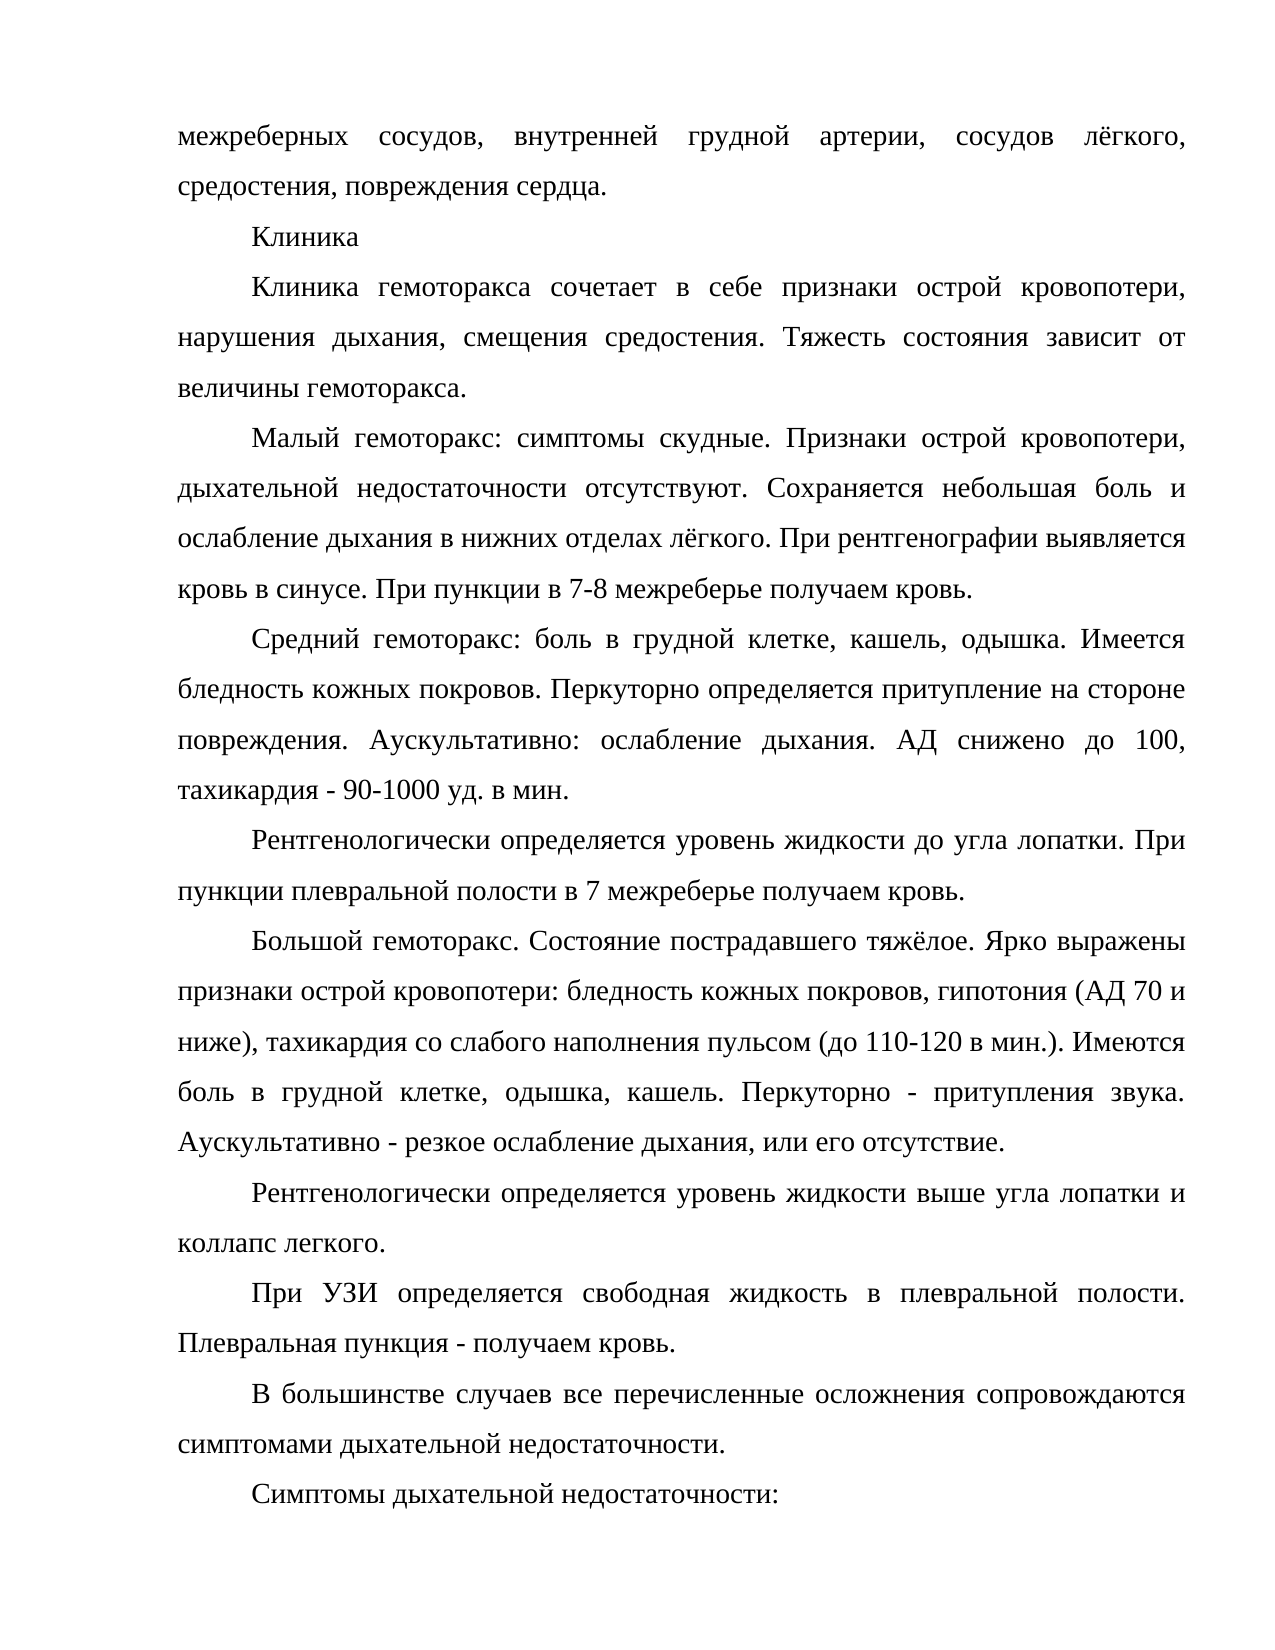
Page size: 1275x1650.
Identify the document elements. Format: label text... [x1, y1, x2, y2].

text В большинстве случаев все перечисленные осложнения сопровождаются симптомами дыхательной недостаточности. [177, 1376, 1186, 1460]
text Большой гемоторакс. Состояние пострадавшего тяжёлое. Ярко выражены признаки острой кровопотери: бледность кожных покровов, гипотония (АД 70 и ниже), тахикардия со слабого наполнения пульсом (до 110-120 в мин.). Имеются боль в грудной клетке, одышка, кашель. Перкуторно - притупления звука. Аускультативно - резкое ослабление дыхания, или его отсутствие. [177, 923, 1186, 1158]
text Малый гемоторакс: симптомы скудные. Признаки острой кровопотери, дыхательной недостаточности отсутствуют. Сохраняется небольшая боль и ослабление дыхания в нижних отделах лёгкого. При рентгенографии выявляется кровь в синусе. При пункции в 7-8 межреберье получаем кровь. [177, 420, 1186, 604]
text Клиника гемоторакса сочетает в себе признаки острой кровопотери, нарушения дыхания, смещения средостения. Тяжесть состояния зависит от величины гемоторакса. [177, 269, 1186, 403]
text Рентгенологически определяется уровень жидкости до угла лопатки. При пункции плевральной полости в 7 межреберье получаем кровь. [177, 822, 1186, 906]
text При УЗИ определяется свободная жидкость в плевральной полости. Плевральная пункция - получаем кровь. [177, 1275, 1186, 1359]
text Рентгенологически определяется уровень жидкости выше угла лопатки и коллапс легкого. [177, 1175, 1186, 1258]
text Средний гемоторакс: боль в грудной клетке, кашель, одышка. Имеется бледность кожных покровов. Перкуторно определяется притупление на стороне повреждения. Аускультативно: ослабление дыхания. АД снижено до 100, тахикардия - 90-1000 уд. в мин. [177, 621, 1186, 806]
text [177, 118, 1186, 202]
text Симптомы дыхательной недостаточности: [177, 1477, 1186, 1510]
text Клиника [177, 219, 1186, 252]
